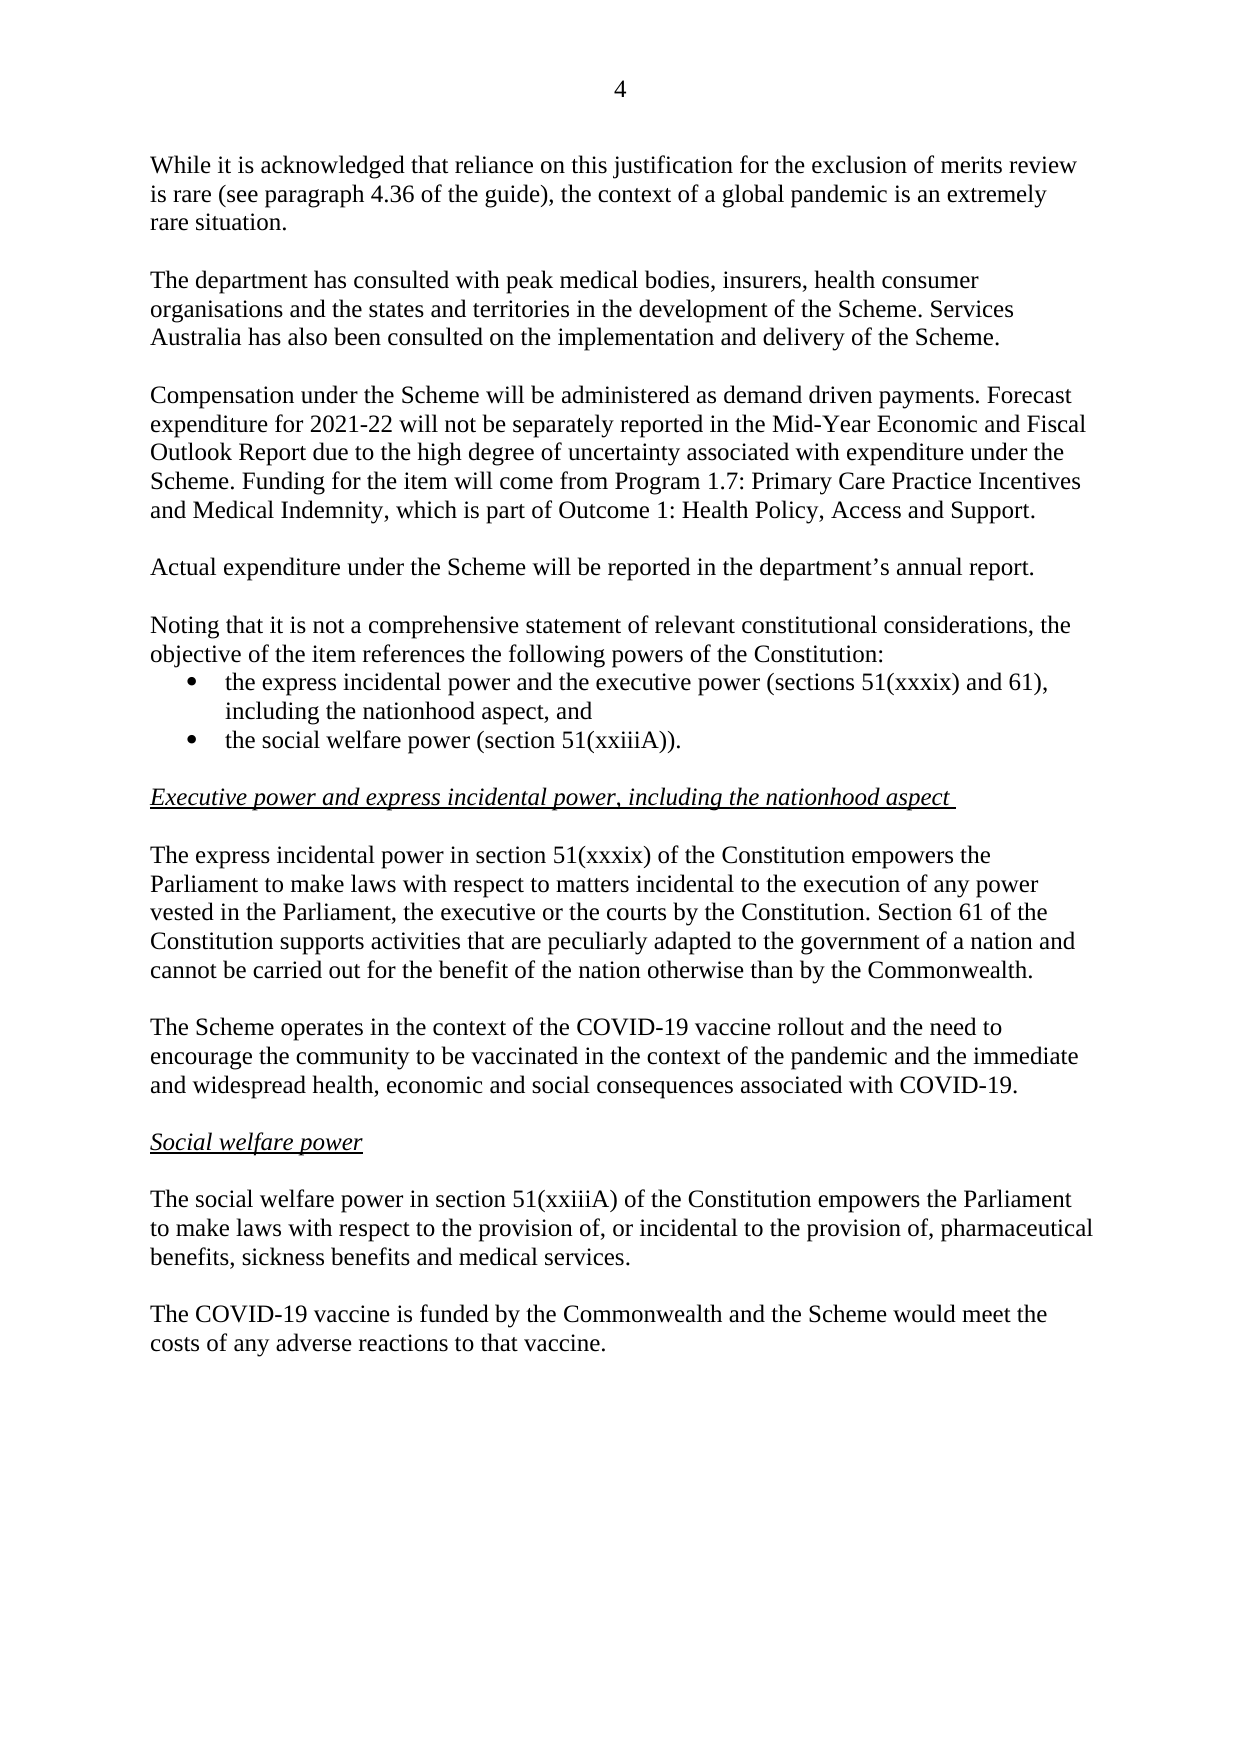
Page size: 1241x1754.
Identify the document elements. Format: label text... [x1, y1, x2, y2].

text Actual expenditure under the Scheme will be reported in the department’s annual report. [150, 552, 1095, 581]
text The express incidental power in section 51(xxxix) of the Constitution empowers the Parliament to make laws with respect to matters incidental to the execution of any power vested in the Parliament, the executive or the courts by the Constitution. Section 61 of the Constitution supports activities that are peculiarly adapted to the government of a nation and cannot be carried out for the benefit of the nation otherwise than by the Commonwealth. [150, 840, 1095, 984]
text While it is acknowledged that reliance on this justification for the exclusion of merits review is rare (see paragraph 4.36 of the guide), the context of a global pandemic is an extremely rare situation. [150, 150, 1090, 236]
text Social welfare power [150, 1127, 1095, 1184]
text Executive power and express incidental power, including the nationhood aspect [150, 782, 1095, 811]
text The department has consulted with peak medical bodies, insurers, health consumer organisations and the states and territories in the development of the Scheme. Services Australia has also been consulted on the implementation and delivery of the Scheme. [150, 265, 1090, 351]
text The COVID-19 vaccine is funded by the Commonwealth and the Scheme would meet the costs of any adverse reactions to that vaccine. [150, 1299, 1095, 1357]
text Noting that it is not a comprehensive statement of relevant constitutional considerations, the objective of the item references the following powers of the Constitution: [150, 610, 1095, 667]
list the express incidental power and the executive power (sections 51(xxxix) and 61), including the nationhood aspect, and [187, 667, 1095, 725]
text The social welfare power in section 51(xxiiiA) of the Constitution empowers the Parliament to make laws with respect to the provision of, or incidental to the provision of, pharmaceutical benefits, sickness benefits and medical services. [150, 1184, 1095, 1271]
list the social welfare power (section 51(xxiiiA)). [187, 725, 1095, 754]
text The Scheme operates in the context of the COVID-19 vaccine rollout and the need to encourage the community to be vaccinated in the context of the pandemic and the immediate and widespread health, economic and social consequences associated with COVID-19. [150, 1012, 1095, 1099]
text Compensation under the Scheme will be administered as demand driven payments. Forecast expenditure for 2021-22 will not be separately reported in the Mid-Year Economic and Fiscal Outlook Report due to the high degree of uncertainty associated with expenditure under the Scheme. Funding for the item will come from Program 1.7: Primary Care Practice Incentives and Medical Indemnity, which is part of Outcome 1: Health Policy, Access and Support. [150, 380, 1090, 524]
